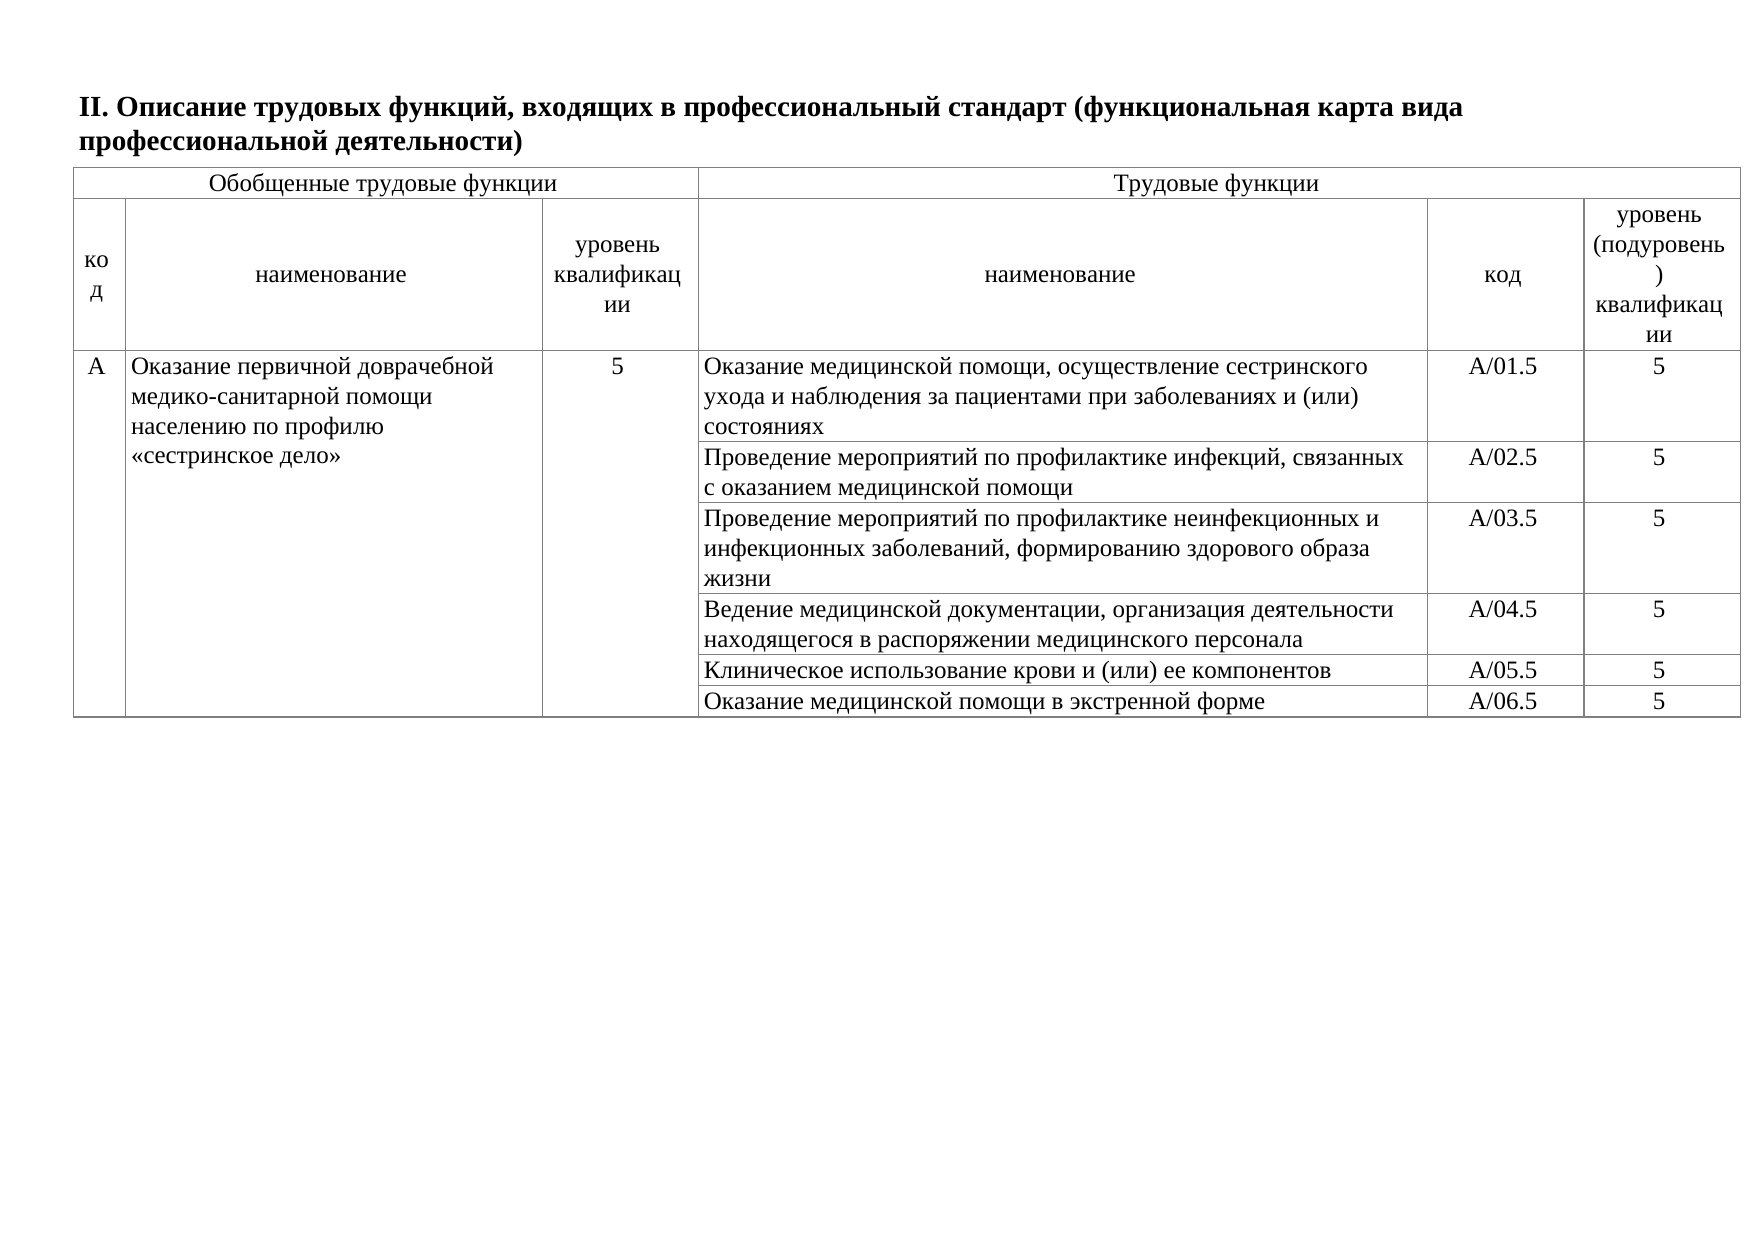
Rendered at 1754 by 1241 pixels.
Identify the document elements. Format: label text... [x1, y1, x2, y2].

table_cell Оказание медицинской помощи в экстренной форме [699, 686, 1427, 716]
table_cell A/04.5 [1428, 594, 1583, 654]
table_cell 5 [1585, 686, 1740, 716]
table_cell A/03.5 [1428, 503, 1583, 593]
table_cell 5 [543, 351, 698, 716]
table_cell 5 [1585, 442, 1740, 502]
table_header Обобщенные трудовые функции [74, 168, 698, 198]
table_cell Проведение мероприятий по профилактике инфекций, связанных с оказанием медицинской помощи [699, 442, 1427, 502]
table_cell наименование [126, 199, 542, 350]
table_cell A/06.5 [1428, 686, 1583, 716]
table_cell Клиническое использование крови и (или) ее компонентов [699, 655, 1427, 685]
table_cell A/02.5 [1428, 442, 1583, 502]
table_cell Проведение мероприятий по профилактике неинфекционных и инфекционных заболеваний, формированию здорового образа жизни [699, 503, 1427, 593]
table_cell код [74, 199, 125, 350]
table_cell 5 [1585, 594, 1740, 654]
table_cell A/01.5 [1428, 351, 1583, 441]
table_cell уровень (подуровень) квалификации [1585, 199, 1740, 350]
table_cell 5 [1585, 655, 1740, 685]
table_cell A [74, 351, 125, 716]
table_cell A/05.5 [1428, 655, 1583, 685]
table_header Трудовые функции [699, 168, 1740, 198]
table_cell Ведение медицинской документации, организация деятельности находящегося в распоряжении медицинского персонала [699, 594, 1427, 654]
table_cell Оказание первичной доврачебной медико-санитарной помощи населению по профилю «сестринское дело» [126, 351, 542, 716]
table_cell 5 [1585, 351, 1740, 441]
table_cell наименование [699, 199, 1427, 350]
table_cell код [1428, 199, 1583, 350]
table_cell 5 [1585, 503, 1740, 593]
table_cell Оказание медицинской помощи, осуществление сестринского ухода и наблюдения за пациентами при заболеваниях и (или) состояниях [699, 351, 1427, 441]
table_cell уровень квалификации [543, 199, 698, 350]
subtitle II. Описание трудовых функций, входящих в профессиональный стандарт (функциональная карта вида профессиональной деятельности) [79, 89, 1694, 156]
